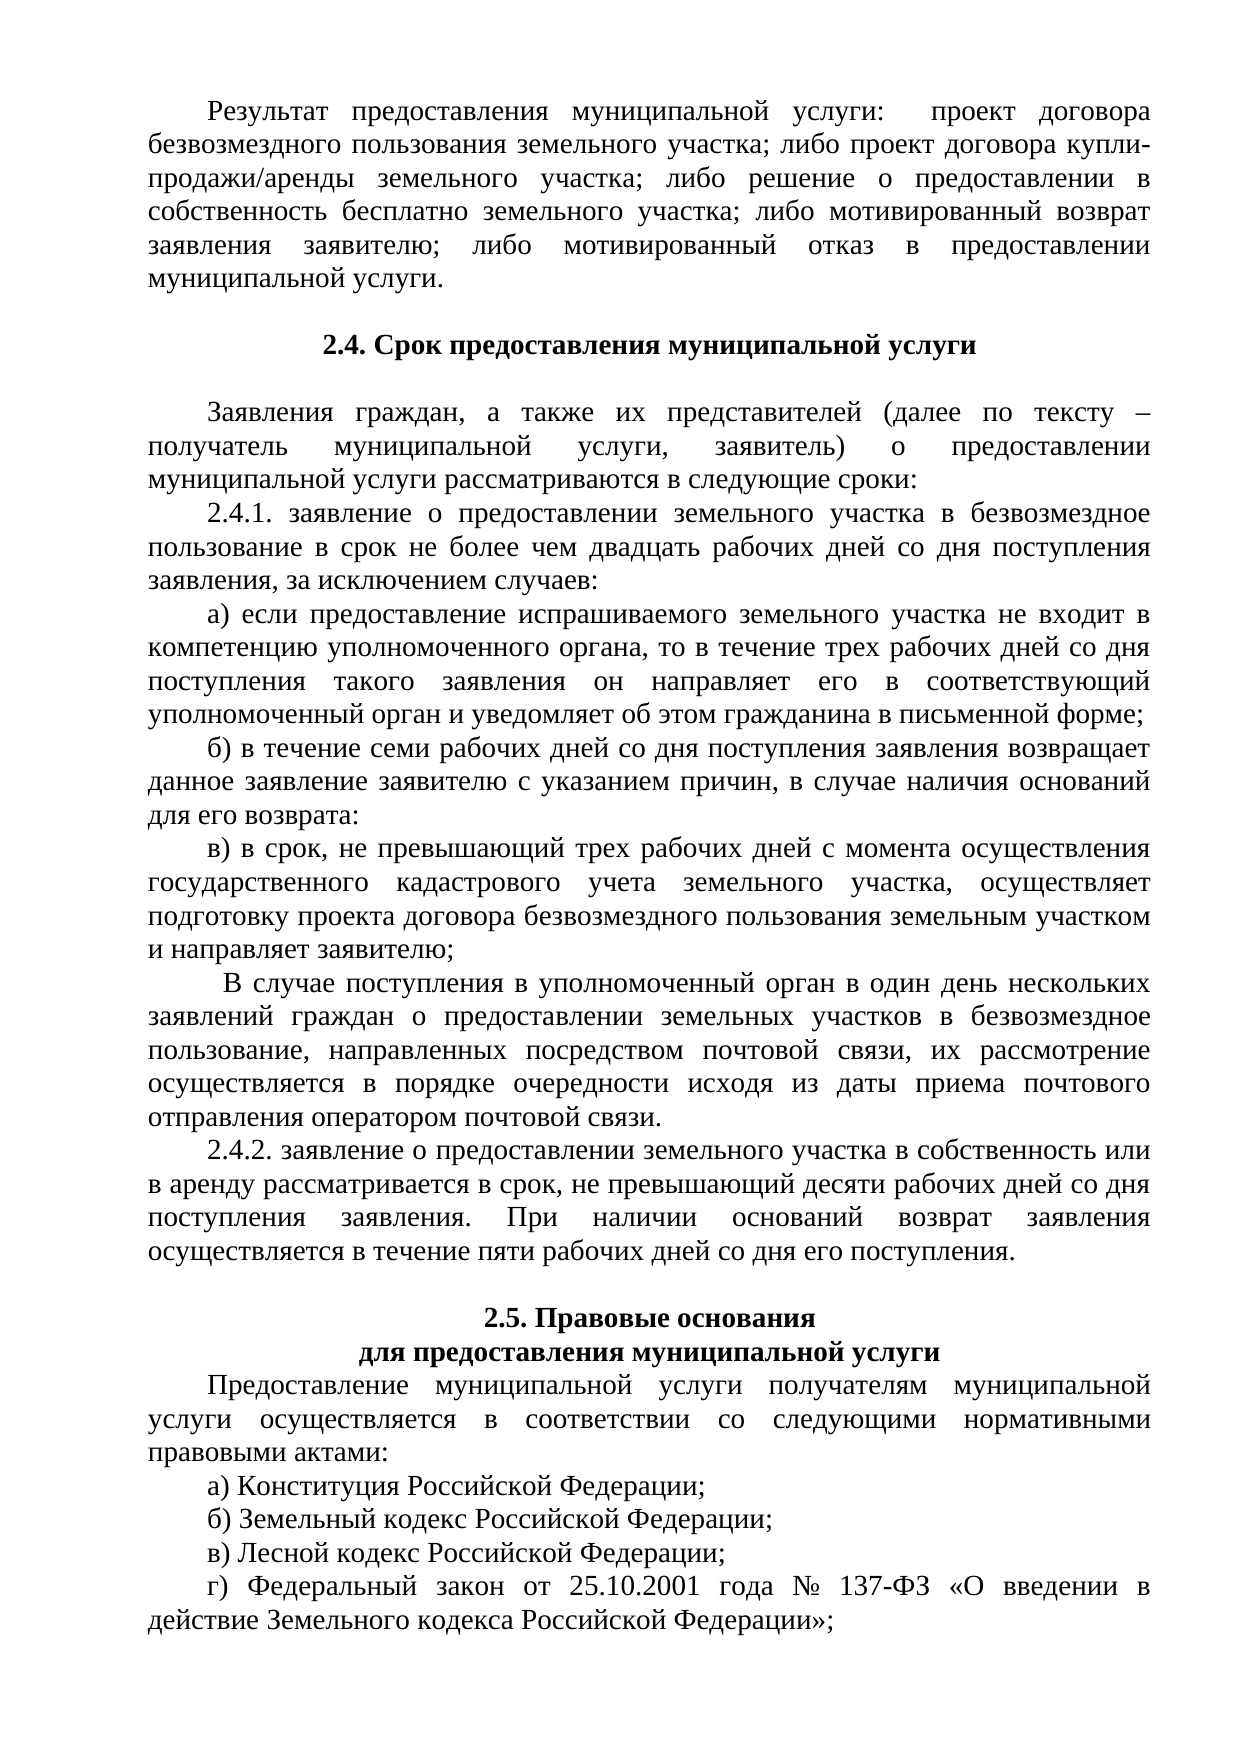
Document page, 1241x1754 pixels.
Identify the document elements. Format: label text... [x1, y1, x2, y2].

text Заявления граждан, а также их представителей (далее по тексту – получатель муниципальной услуги, заявитель) о предоставлении муниципальной услуги рассматриваются в следующие сроки: [148, 394, 1152, 495]
text в) в срок, не превышающий трех рабочих дней с момента осуществления государственного кадастрового учета земельного участка, осуществляет подготовку проекта договора безвозмездного пользования земельным участком и направляет заявителю; [148, 831, 1152, 965]
text Результат предоставления муниципальной услуги: проект договора безвозмездного пользования земельного участка; либо проект договора купли-продажи/аренды земельного участка; либо решение о предоставлении в собственность бесплатно земельного участка; либо мотивированный возврат заявления заявителю; либо мотивированный отказ в предоставлении муниципальной услуги. [148, 93, 1152, 294]
text В случае поступления в уполномоченный орган в один день нескольких заявлений граждан о предоставлении земельных участков в безвозмездное пользование, направленных посредством почтовой связи, их рассмотрение осуществляется в порядке очередности исходя из даты приема почтового отправления оператором почтовой связи. [148, 965, 1152, 1132]
text 2.4.1. заявление о предоставлении земельного участка в безвозмездное пользование в срок не более чем двадцать рабочих дней со дня поступления заявления, за исключением случаев: [148, 495, 1152, 596]
text б) Земельный кодекс Российской Федерации; [207, 1501, 1152, 1535]
text 2.5. Правовые основания [148, 1300, 1152, 1334]
text г) Федеральный закон от 25.10.2001 года № 137-ФЗ «О введении в действие Земельного кодекса Российской Федерации»; [148, 1568, 1152, 1636]
text Предоставление муниципальной услуги получателям муниципальной услуги осуществляется в соответствии со следующими нормативными правовыми актами: [148, 1367, 1152, 1468]
text б) в течение семи рабочих дней со дня поступления заявления возвращает данное заявление заявителю с указанием причин, в случае наличия оснований для его возврата: [148, 730, 1152, 831]
text для предоставления муниципальной услуги [148, 1334, 1152, 1367]
text а) если предоставление испрашиваемого земельного участка не входит в компетенцию уполномоченного органа, то в течение трех рабочих дней со дня поступления такого заявления он направляет его в соответствующий уполномоченный орган и уведомляет об этом гражданина в письменной форме; [148, 596, 1152, 730]
text а) Конституция Российской Федерации; [207, 1468, 1152, 1501]
text 2.4. Срок предоставления муниципальной услуги [148, 327, 1152, 361]
text 2.4.2. заявление о предоставлении земельного участка в собственность или в аренду рассматривается в срок, не превышающий десяти рабочих дней со дня поступления заявления. При наличии оснований возврат заявления осуществляется в течение пяти рабочих дней со дня его поступления. [148, 1132, 1152, 1267]
text в) Лесной кодекс Российской Федерации; [207, 1535, 1152, 1568]
